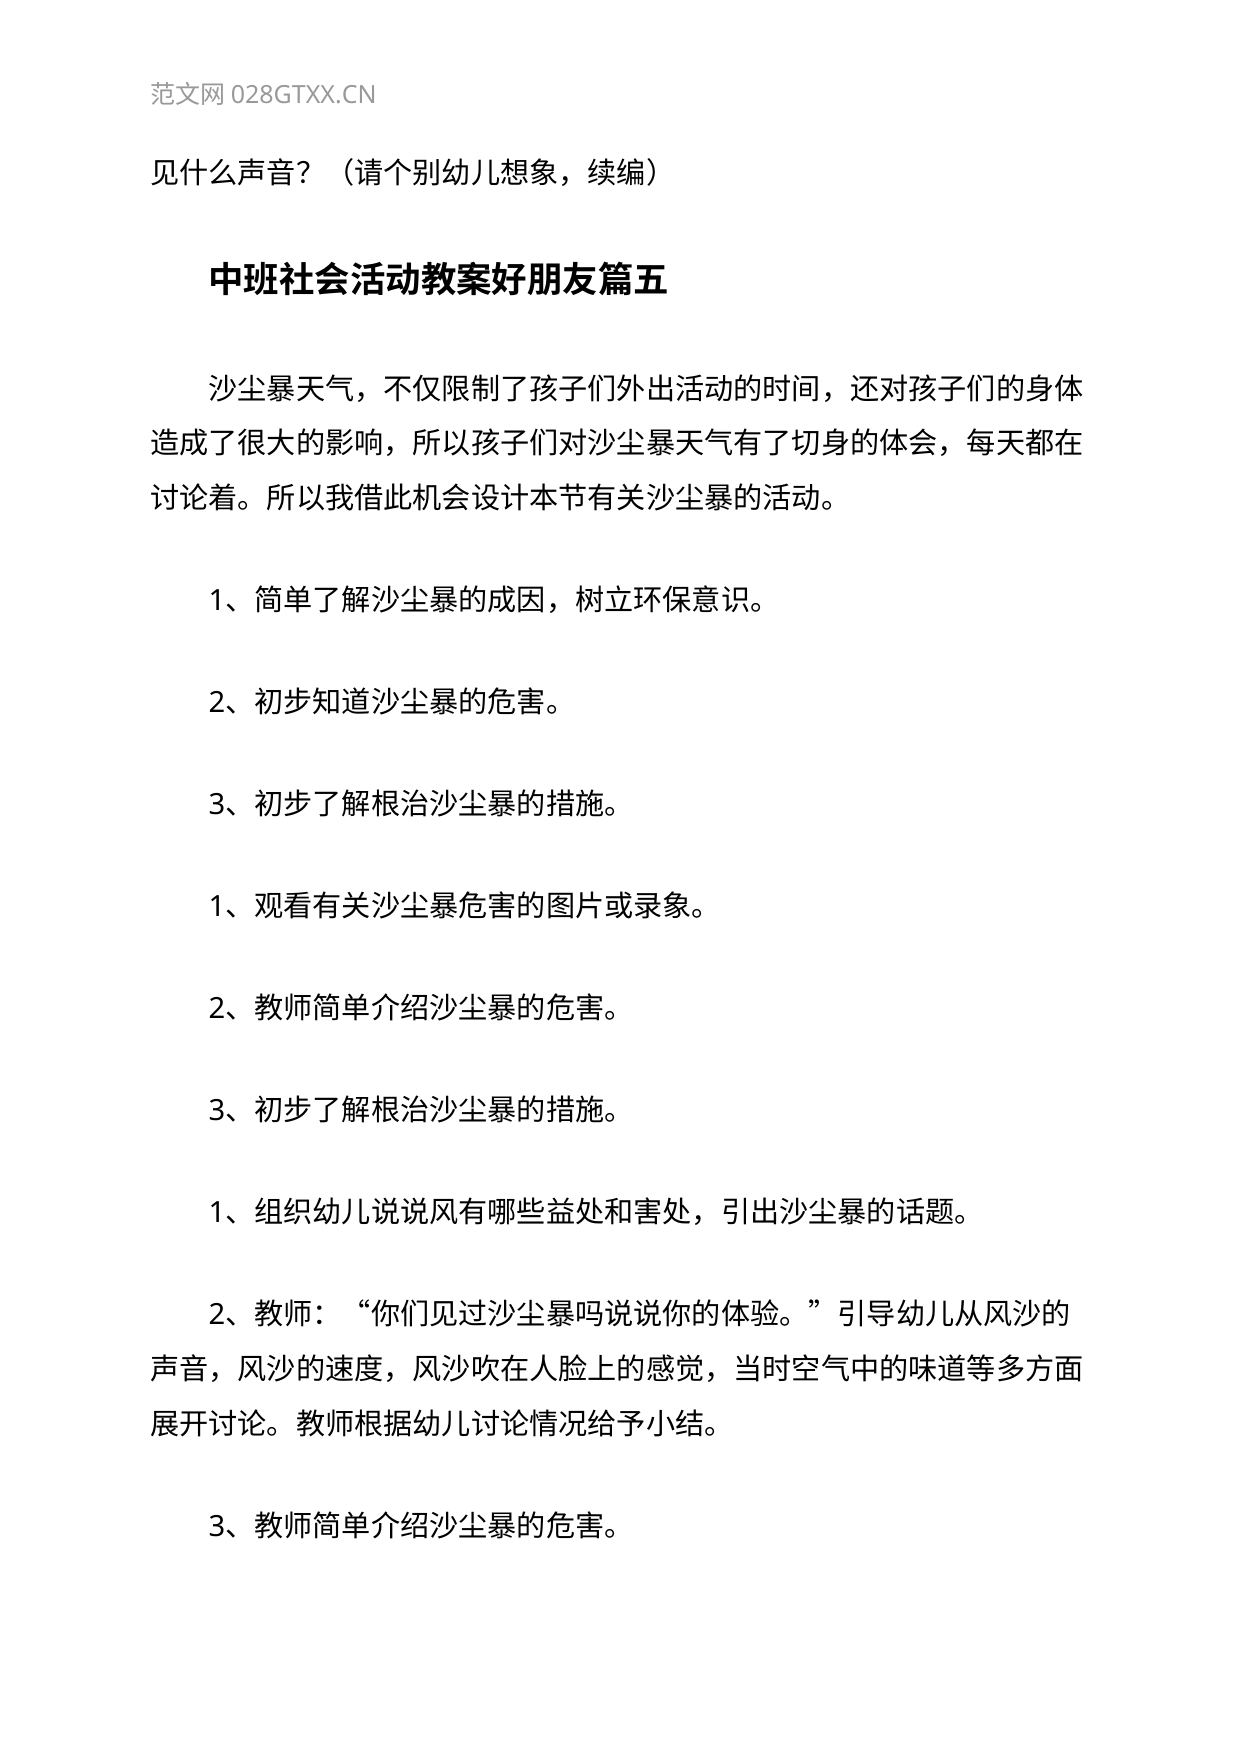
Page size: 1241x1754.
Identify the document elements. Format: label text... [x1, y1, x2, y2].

text 中班社会活动教案好朋友篇五 [150, 252, 1090, 303]
text 1、组织幼儿说说风有哪些益处和害处，引出沙尘暴的话题。 [150, 1189, 1090, 1231]
text 3、教师简单介绍沙尘暴的危害。 [150, 1502, 1090, 1545]
text 2、教师：“你们见过沙尘暴吗说说你的体验。”引导幼儿从风沙的声音，风沙的速度，风沙吹在人脸上的感觉，当时空气中的味道等多方面展开讨论。教师根据幼儿讨论情况给予小结。 [150, 1291, 1090, 1443]
text 3、初步了解根治沙尘暴的措施。 [150, 1087, 1090, 1129]
text 1、观看有关沙尘暴危害的图片或录象。 [150, 883, 1090, 925]
text 2、教师简单介绍沙尘暴的危害。 [150, 985, 1090, 1027]
text 沙尘暴天气，不仅限制了孩子们外出活动的时间，还对孩子们的身体造成了很大的影响，所以孩子们对沙尘暴天气有了切身的体会，每天都在讨论着。所以我借此机会设计本节有关沙尘暴的活动。 [150, 365, 1090, 517]
text 1、简单了解沙尘暴的成因，树立环保意识。 [150, 577, 1090, 619]
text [150, 150, 1090, 192]
text 3、初步了解根治沙尘暴的措施。 [150, 781, 1090, 823]
text 2、初步知道沙尘暴的危害。 [150, 679, 1090, 721]
